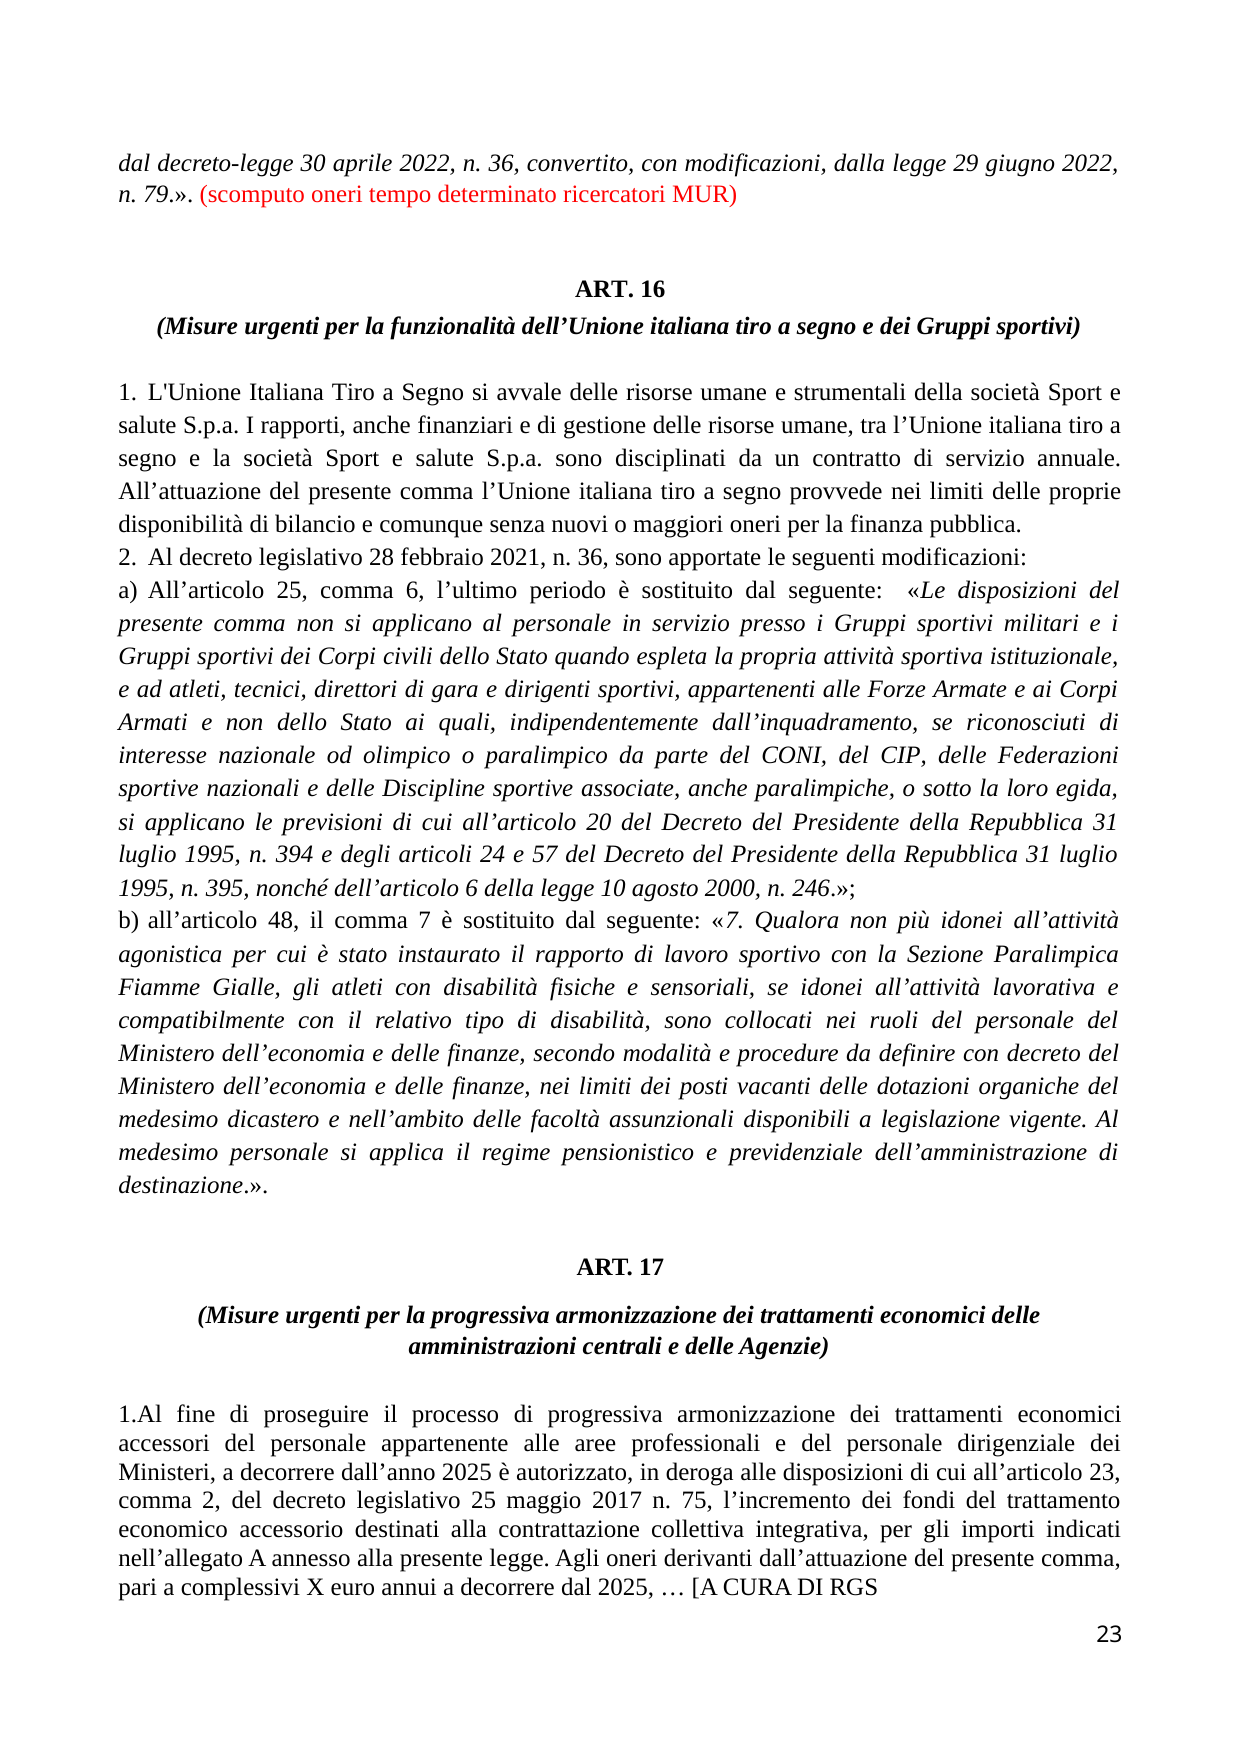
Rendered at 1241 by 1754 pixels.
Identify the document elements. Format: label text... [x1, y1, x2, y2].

text (Misure urgenti per la funzionalità dell’Unione italiana tiro a segno e dei Gruppi sportivi) [118, 311, 1122, 340]
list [118, 148, 1122, 207]
text ART. 16 [118, 274, 1122, 303]
list Al decreto legislativo 28 febbraio 2021, n. 36, sono apportate le seguenti modificazioni: [118, 542, 1122, 571]
list All’articolo 25, comma 6, l’ultimo periodo è sostituito dal seguente: «Le disposizioni del presente comma non si applicano al personale in servizio presso i Gruppi sportivi militari e i Gruppi sportivi dei Corpi civili dello Stato quando espleta la propria attività sportiva istituzionale, e ad atleti, tecnici, direttori di gara e dirigenti sportivi, appartenenti alle Forze Armate e ai Corpi Armati e non dello Stato ai quali, indipendentemente dall’inquadramento, se riconosciuti di interesse nazionale od olimpico o paralimpico da parte del CONI, del CIP, delle Federazioni sportive nazionali e delle Discipline sportive associate, anche paralimpiche, o sotto la loro egida, si applicano le previsioni di cui all’articolo 20 del Decreto del Presidente della Repubblica 31 luglio 1995, n. 394 e degli articoli 24 e 57 del Decreto del Presidente della Repubblica 31 luglio 1995, n. 395, nonché dell’articolo 6 della legge 10 agosto 2000, n. 246.»; [118, 575, 1122, 901]
text 1.Al fine di proseguire il processo di progressiva armonizzazione dei trattamenti economici accessori del personale appartenente alle aree professionali e del personale dirigenziale dei Ministeri, a decorrere dall’anno 2025 è autorizzato, in deroga alle disposizioni di cui all’articolo 23, comma 2, del decreto legislativo 25 maggio 2017 n. 75, l’incremento dei fondi del trattamento economico accessorio destinati alla contrattazione collettiva integrativa, per gli importi indicati nell’allegato A annesso alla presente legge. Agli oneri derivanti dall’attuazione del presente comma, pari a complessivi X euro annui a decorrere dal 2025, … [A CURA DI RGS [118, 1399, 1122, 1601]
subtitle (Misure urgenti per la progressiva armonizzazione dei trattamenti economici delle amministrazioni centrali e delle Agenzie) [118, 1300, 1122, 1360]
list L'Unione Italiana Tiro a Segno si avvale delle risorse umane e strumentali della società Sport e salute S.p.a. I rapporti, anche finanziari e di gestione delle risorse umane, tra l’Unione italiana tiro a segno e la società Sport e salute S.p.a. sono disciplinati da un contratto di servizio annuale. All’attuazione del presente comma l’Unione italiana tiro a segno provvede nei limiti delle proprie disponibilità di bilancio e comunque senza nuovi o maggiori oneri per la finanza pubblica. [118, 377, 1122, 538]
list all’articolo 48, il comma 7 è sostituito dal seguente: «7. Qualora non più idonei all’attività agonistica per cui è stato instaurato il rapporto di lavoro sportivo con la Sezione Paralimpica Fiamme Gialle, gli atleti con disabilità fisiche e sensoriali, se idonei all’attività lavorativa e compatibilmente con il relativo tipo di disabilità, sono collocati nei ruoli del personale del Ministero dell’economia e delle finanze, secondo modalità e procedure da definire con decreto del Ministero dell’economia e delle finanze, nei limiti dei posti vacanti delle dotazioni organiche del medesimo dicastero e nell’ambito delle facoltà assunzionali disponibili a legislazione vigente. Al medesimo personale si applica il regime pensionistico e previdenziale dell’amministrazione di destinazione.». [118, 906, 1122, 1198]
subtitle ART. 17 [118, 1252, 1122, 1281]
